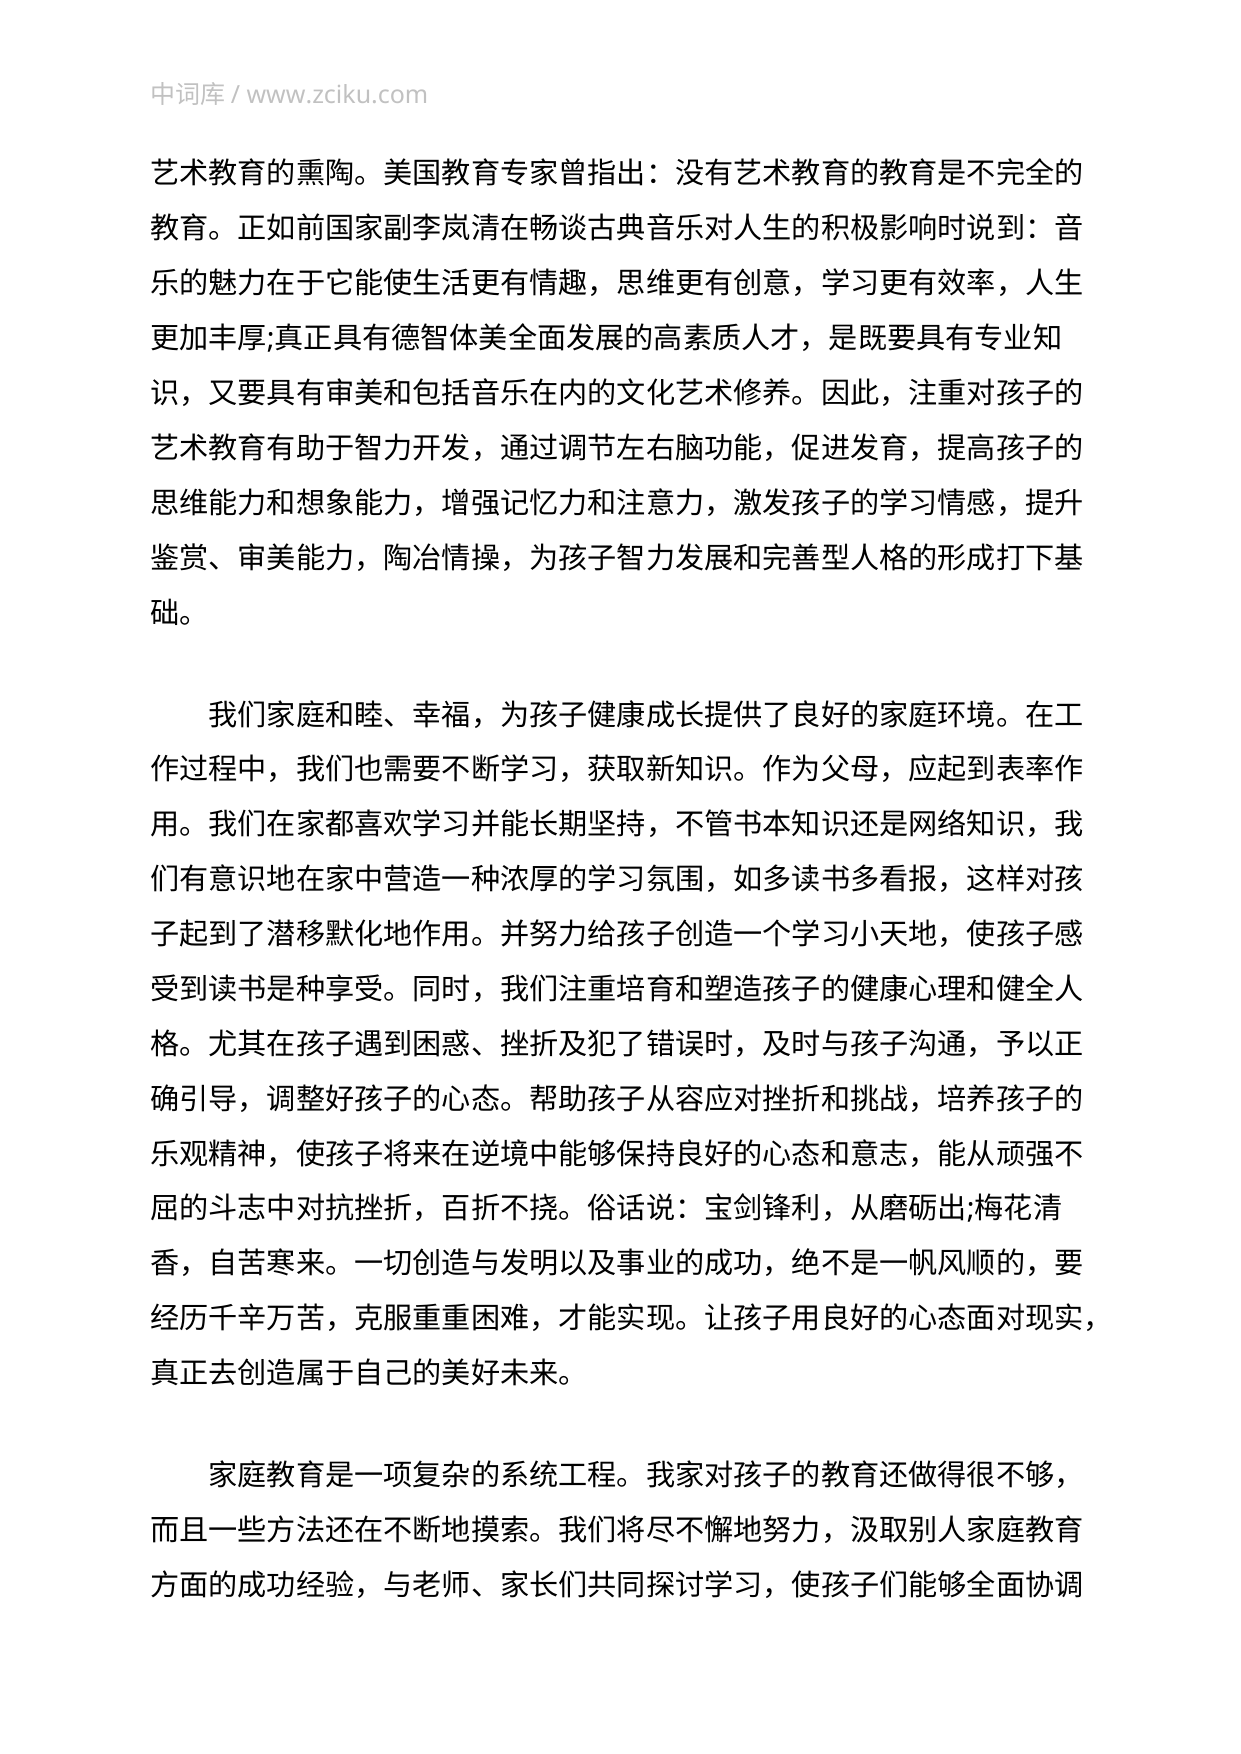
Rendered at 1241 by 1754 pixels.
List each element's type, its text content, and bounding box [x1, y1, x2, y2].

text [150, 1452, 1090, 1604]
text 我们家庭和睦、幸福，为孩子健康成长提供了良好的家庭环境。在工作过程中，我们也需要不断学习，获取新知识。作为父母，应起到表率作用。我们在家都喜欢学习并能长期坚持，不管书本知识还是网络知识，我们有意识地在家中营造一种浓厚的学习氛围，如多读书多看报，这样对孩子起到了潜移默化地作用。并努力给孩子创造一个学习小天地，使孩子感受到读书是种享受。同时，我们注重培育和塑造孩子的健康心理和健全人格。尤其在孩子遇到困惑、挫折及犯了错误时，及时与孩子沟通，予以正确引导，调整好孩子的心态。帮助孩子从容应对挫折和挑战，培养孩子的乐观精神，使孩子将来在逆境中能够保持良好的心态和意志，能从顽强不屈的斗志中对抗挫折，百折不挠。俗话说：宝剑锋利，从磨砺出;梅花清香，自苦寒来。一切创造与发明以及事业的成功，绝不是一帆风顺的，要经历千辛万苦，克服重重困难，才能实现。让孩子用良好的心态面对现实，真正去创造属于自己的美好未来。 [150, 691, 1090, 1392]
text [150, 150, 1090, 632]
